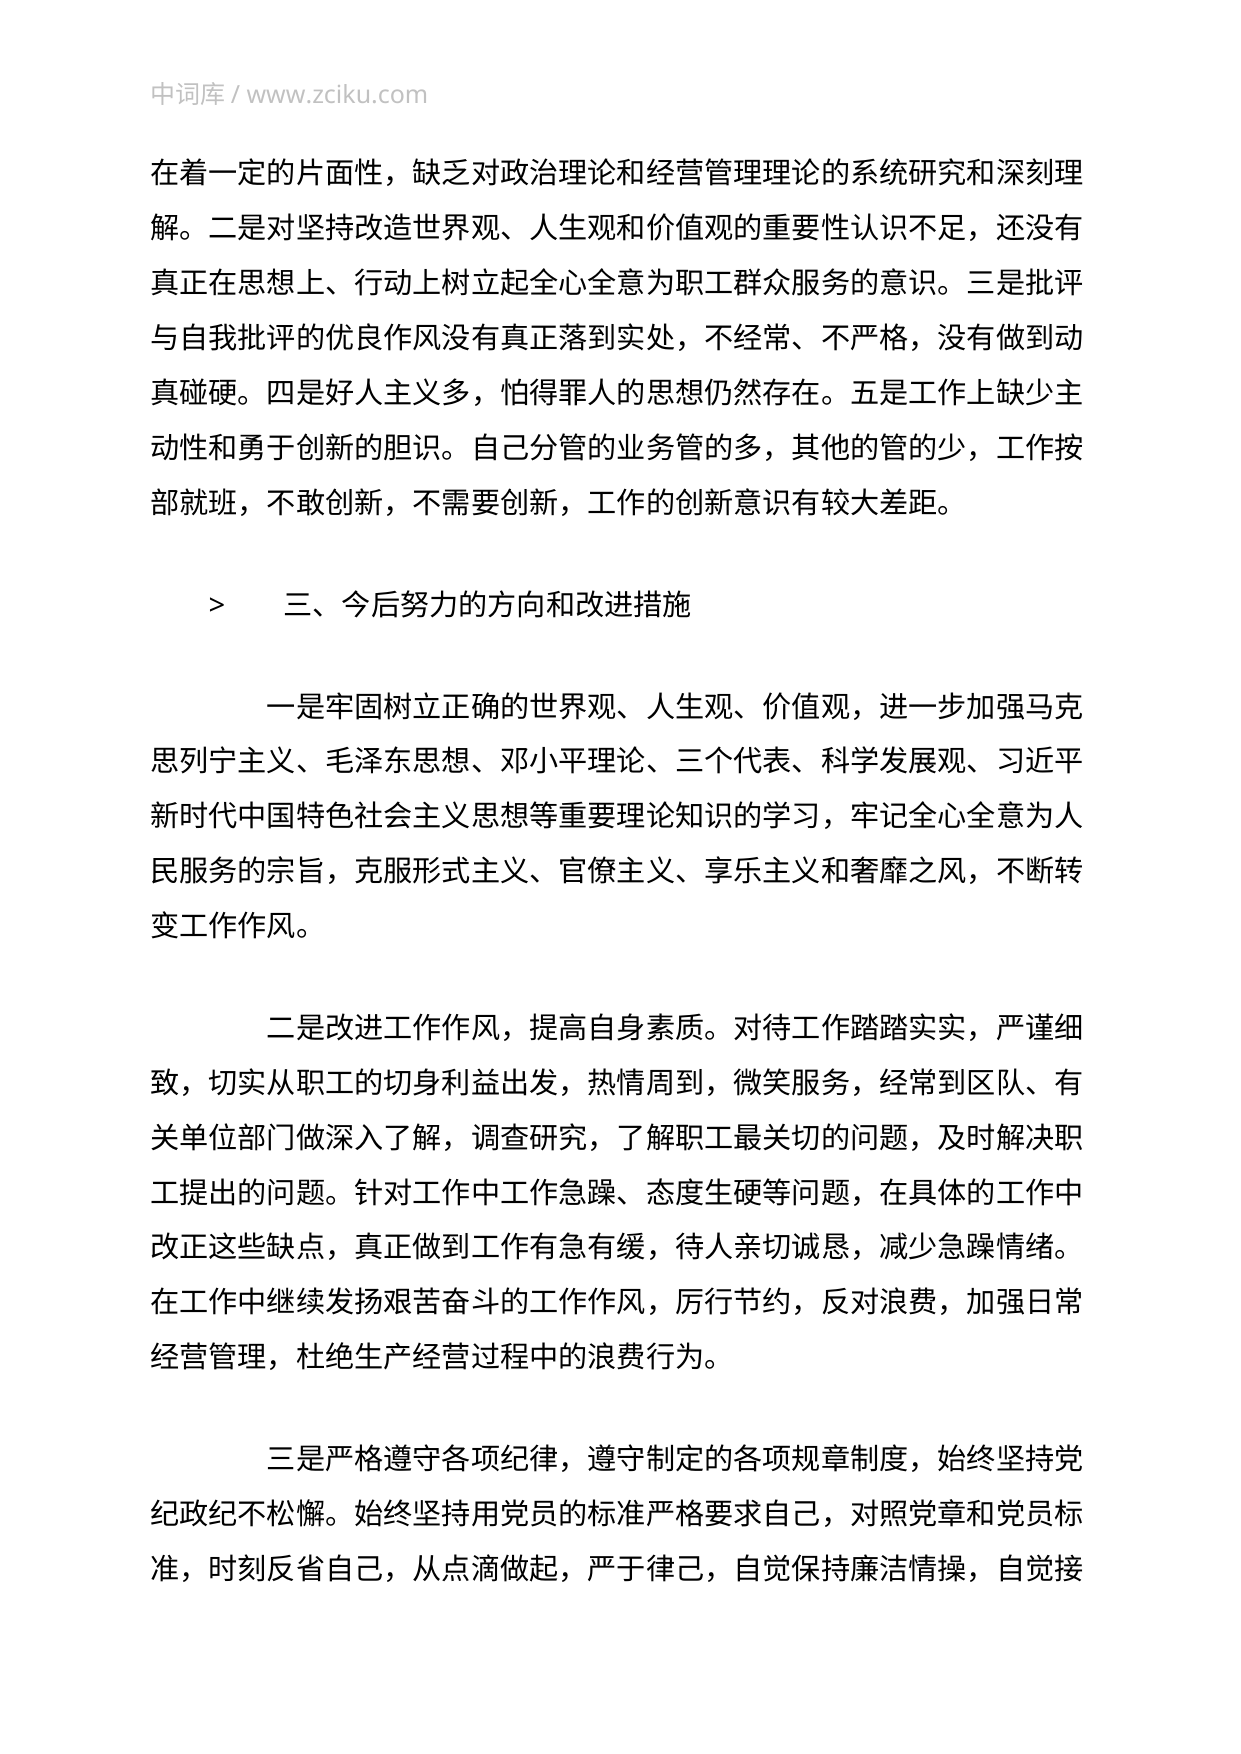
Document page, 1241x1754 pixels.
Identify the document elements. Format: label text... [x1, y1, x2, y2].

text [150, 1436, 1090, 1588]
text 二是改进工作作风，提高自身素质。对待工作踏踏实实，严谨细致，切实从职工的切身利益出发，热情周到，微笑服务，经常到区队、有关单位部门做深入了解，调查研究，了解职工最关切的问题，及时解决职工提出的问题。针对工作中工作急躁、态度生硬等问题，在具体的工作中改正这些缺点，真正做到工作有急有缓，待人亲切诚恳，减少急躁情绪。在工作中继续发扬艰苦奋斗的工作作风，厉行节约，反对浪费，加强日常经营管理，杜绝生产经营过程中的浪费行为。 [150, 1004, 1090, 1376]
text > 三、今后努力的方向和改进措施 [150, 581, 1090, 623]
text 一是牢固树立正确的世界观、人生观、价值观，进一步加强马克思列宁主义、毛泽东思想、邓小平理论、三个代表、科学发展观、习近平新时代中国特色社会主义思想等重要理论知识的学习，牢记全心全意为人民服务的宗旨，克服形式主义、官僚主义、享乐主义和奢靡之风，不断转变工作作风。 [150, 683, 1090, 945]
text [150, 150, 1090, 522]
